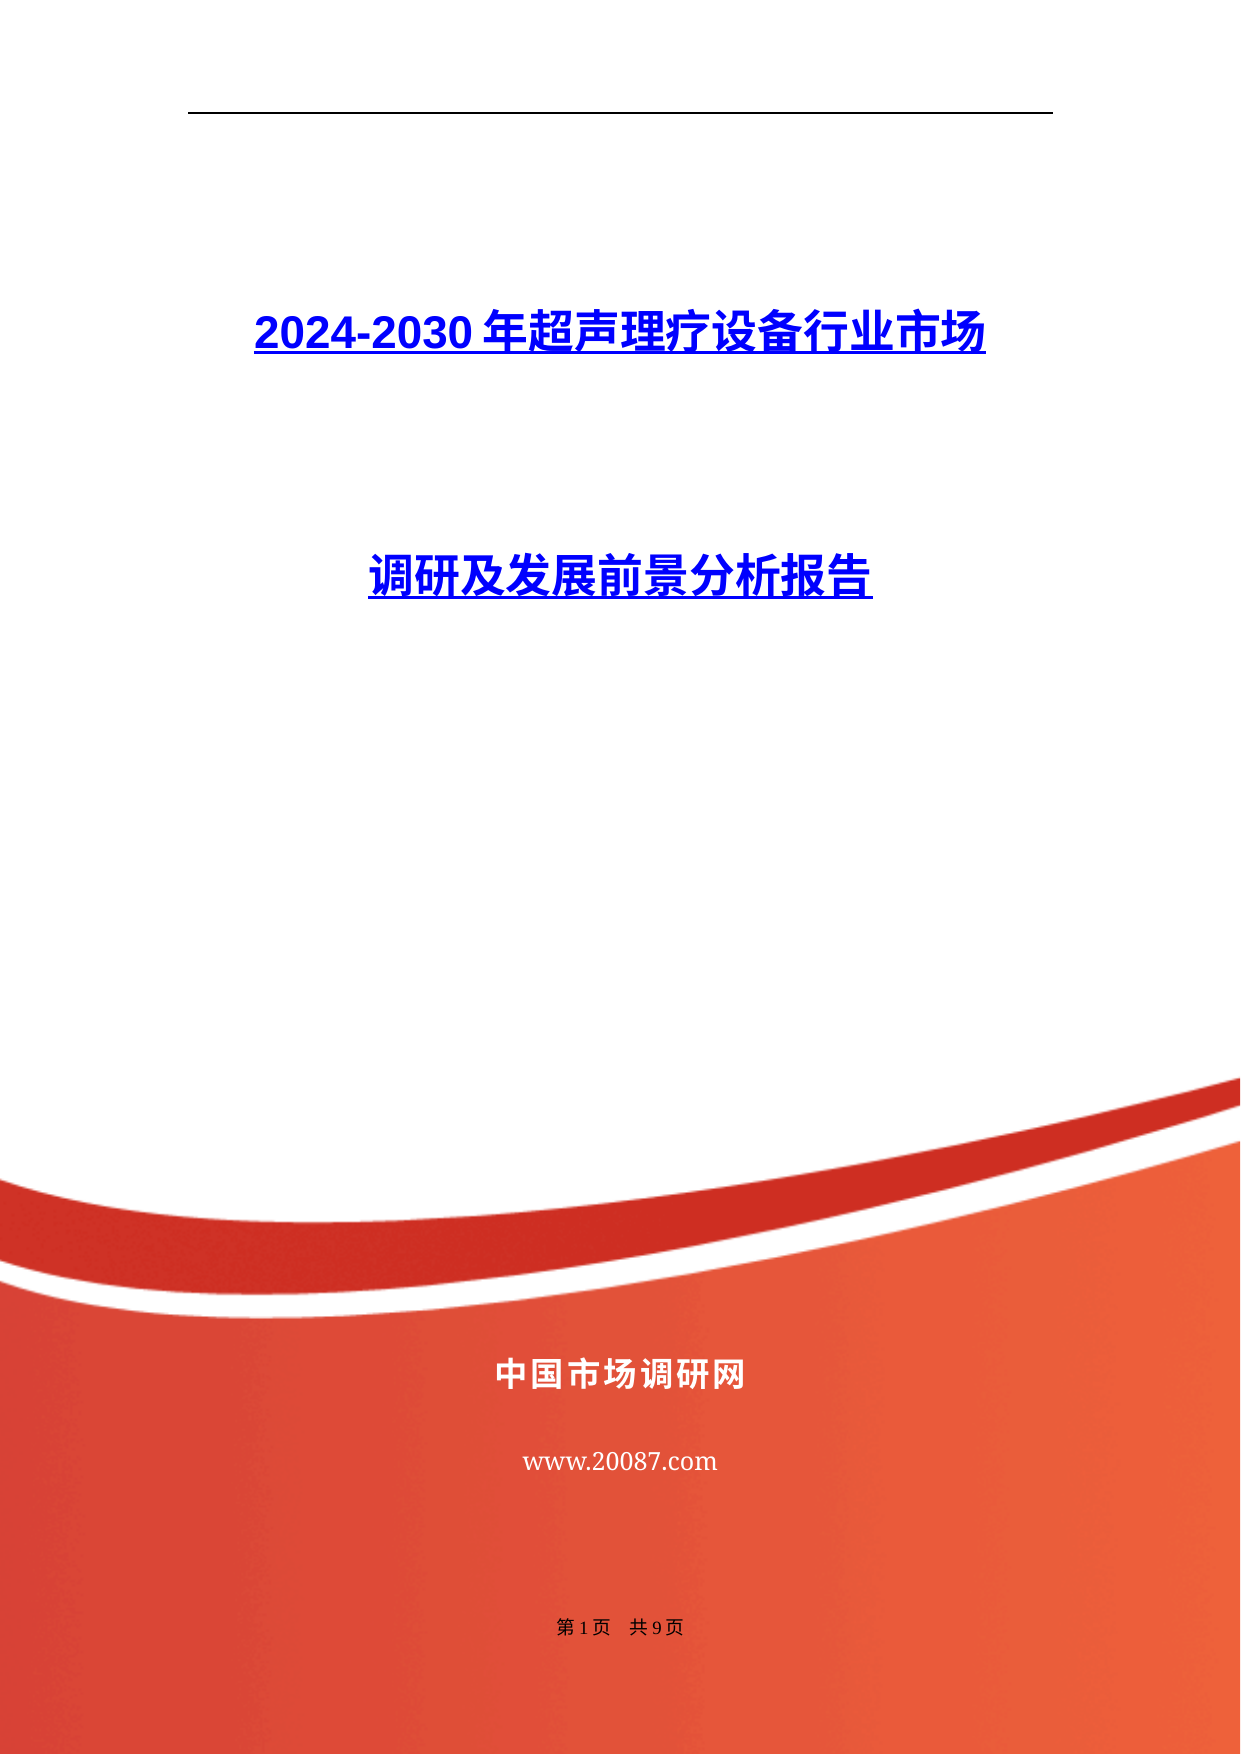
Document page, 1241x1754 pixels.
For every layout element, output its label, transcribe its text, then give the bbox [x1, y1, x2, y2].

table_header 2024-2030年超声理疗设备行业市场调研及发展前景分析报告 [188, 207, 1053, 773]
subtitle 中国市场调研网 [187, 1339, 1053, 1404]
picture [0, 1006, 1241, 1754]
text www.20087.com [187, 1428, 1053, 1493]
